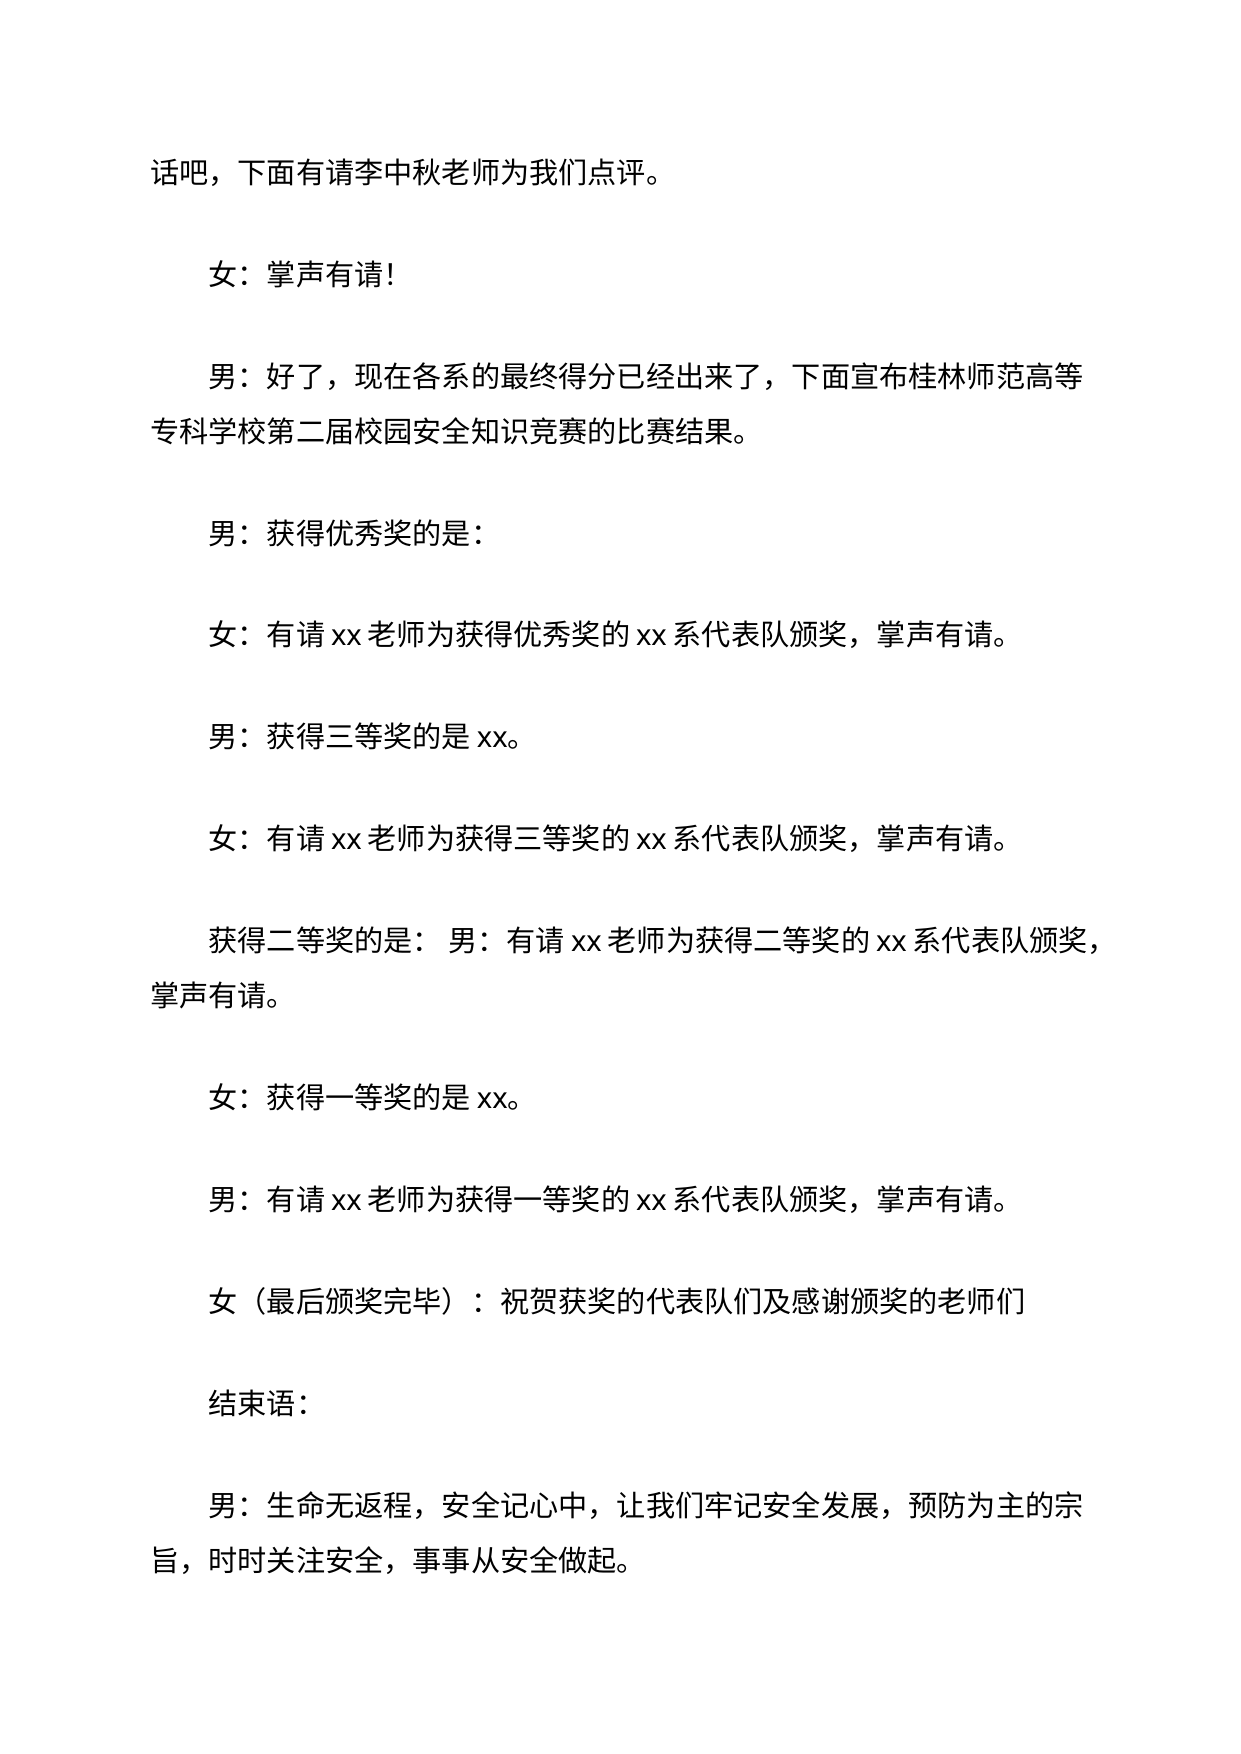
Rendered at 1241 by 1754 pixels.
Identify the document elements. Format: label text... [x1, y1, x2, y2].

text 女：有请xx老师为获得优秀奖的xx系代表队颁奖，掌声有请。 [150, 612, 1090, 654]
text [150, 150, 1090, 192]
text 男：生命无返程，安全记心中，让我们牢记安全发展，预防为主的宗旨，时时关注安全，事事从安全做起。 [150, 1482, 1090, 1579]
text 男：有请xx老师为获得一等奖的xx系代表队颁奖，掌声有请。 [150, 1177, 1090, 1219]
text 结束语： [150, 1380, 1090, 1423]
text 获得二等奖的是： 男：有请xx老师为获得二等奖的xx系代表队颁奖，掌声有请。 [150, 918, 1090, 1015]
text 女：有请xx老师为获得三等奖的xx系代表队颁奖，掌声有请。 [150, 816, 1090, 858]
text 男：获得三等奖的是xx。 [150, 714, 1090, 756]
text 男：好了，现在各系的最终得分已经出来了，下面宣布桂林师范高等专科学校第二届校园安全知识竞赛的比赛结果。 [150, 353, 1090, 451]
text 女：获得一等奖的是xx。 [150, 1075, 1090, 1117]
text 女：掌声有请！ [150, 252, 1090, 294]
text 男：获得优秀奖的是： [150, 510, 1090, 552]
text 女（最后颁奖完毕）：祝贺获奖的代表队们及感谢颁奖的老师们 [150, 1279, 1090, 1321]
